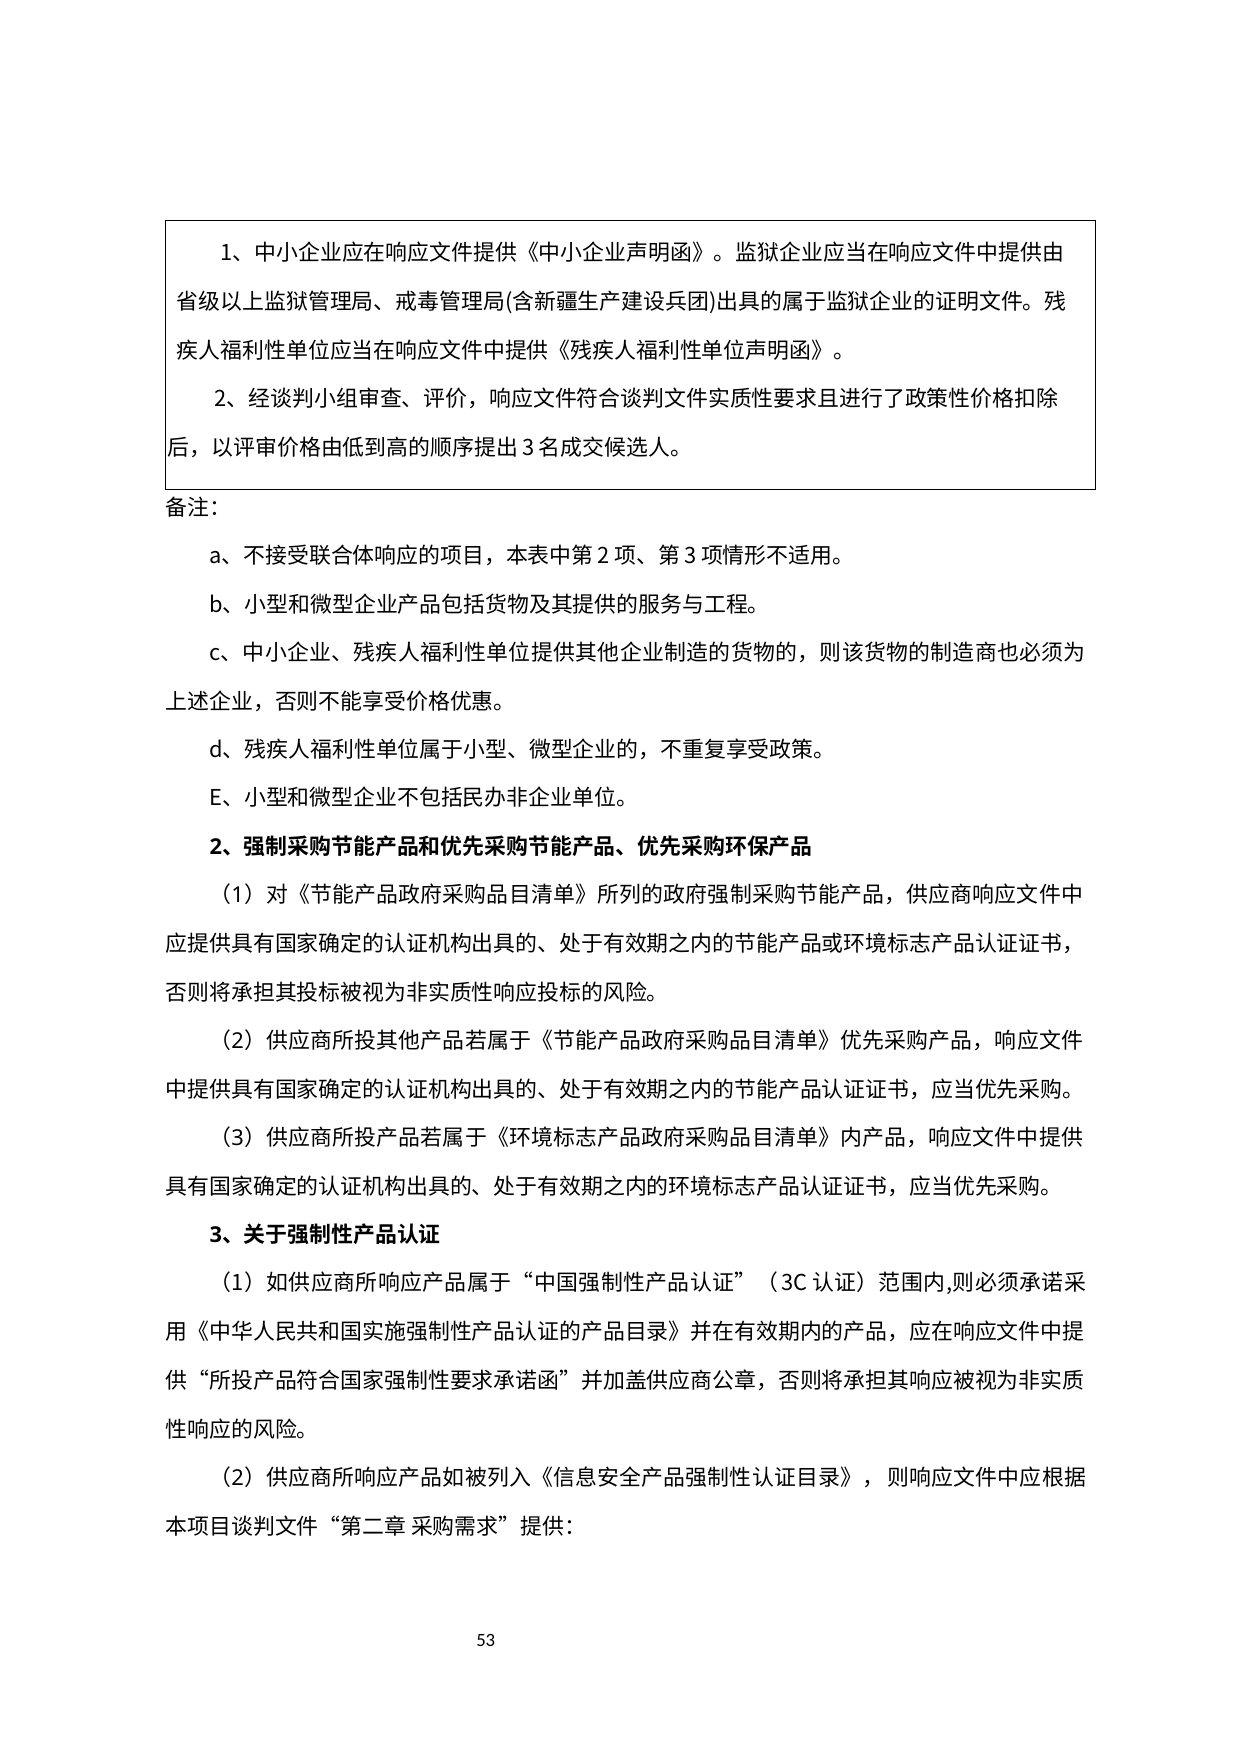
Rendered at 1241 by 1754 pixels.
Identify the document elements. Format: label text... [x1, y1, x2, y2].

text c、中小企业、残疾人福利性单位提供其他企业制造的货物的，则该货物的制造商也必须为上述企业，否则不能享受价格优惠。 [165, 634, 1087, 716]
text 2、强制采购节能产品和优先采购节能产品、优先采购环保产品 [165, 828, 1087, 861]
text （1）对《节能产品政府采购品目清单》所列的政府强制采购节能产品，供应商响应文件中应提供具有国家确定的认证机构出具的、处于有效期之内的节能产品或环境标志产品认证证书，否则将承担其投标被视为非实质性响应投标的风险。 [165, 877, 1087, 1007]
text （2）供应商所投其他产品若属于《节能产品政府采购品目清单》优先采购产品，响应文件中提供具有国家确定的认证机构出具的、处于有效期之内的节能产品认证证书，应当优先采购。 [165, 1022, 1087, 1104]
text （2）供应商所响应产品如被列入《信息安全产品强制性认证目录》，则响应文件中应根据本项目谈判文件“第二章 采购需求”提供： [165, 1459, 1087, 1541]
text d、残疾人福利性单位属于小型、微型企业的，不重复享受政策。 [165, 732, 1087, 764]
text b、小型和微型企业产品包括货物及其提供的服务与工程。 [165, 586, 1087, 619]
text a、不接受联合体响应的项目，本表中第2项、第3项情形不适用。 [165, 538, 1087, 570]
text 3、关于强制性产品认证 [165, 1217, 1087, 1249]
text 备注： [165, 490, 1087, 522]
text （1）如供应商所响应产品属于“中国强制性产品认证”（3C认证）范围内,则必须承诺采用《中华人民共和国实施强制性产品认证的产品目录》并在有效期内的产品，应在响应文件中提供“所投产品符合国家强制性要求承诺函”并加盖供应商公章，否则将承担其响应被视为非实质性响应的风险。 [165, 1265, 1087, 1444]
text E、小型和微型企业不包括民办非企业单位。 [165, 780, 1087, 812]
text （3）供应商所投产品若属于《环境标志产品政府采购品目清单》内产品，响应文件中提供具有国家确定的认证机构出具的、处于有效期之内的环境标志产品认证证书，应当优先采购。 [165, 1119, 1087, 1201]
table_cell 1、中小企业应在响应文件提供《中小企业声明函》。监狱企业应当在响应文件中提供由省级以上监狱管理局、戒毒管理局(含新疆生产建设兵团)出具的属于监狱企业的证明文件。残疾人福利性单位应当在响应文件中提供《残疾人福利性单位声明函》。 2、经谈判小组审查、评价，响应文件符合谈判文件实质性要求且进行了政策性价格扣除后，以评审价格由低到高的顺序提出3名成交候选人。 [166, 221, 1095, 488]
